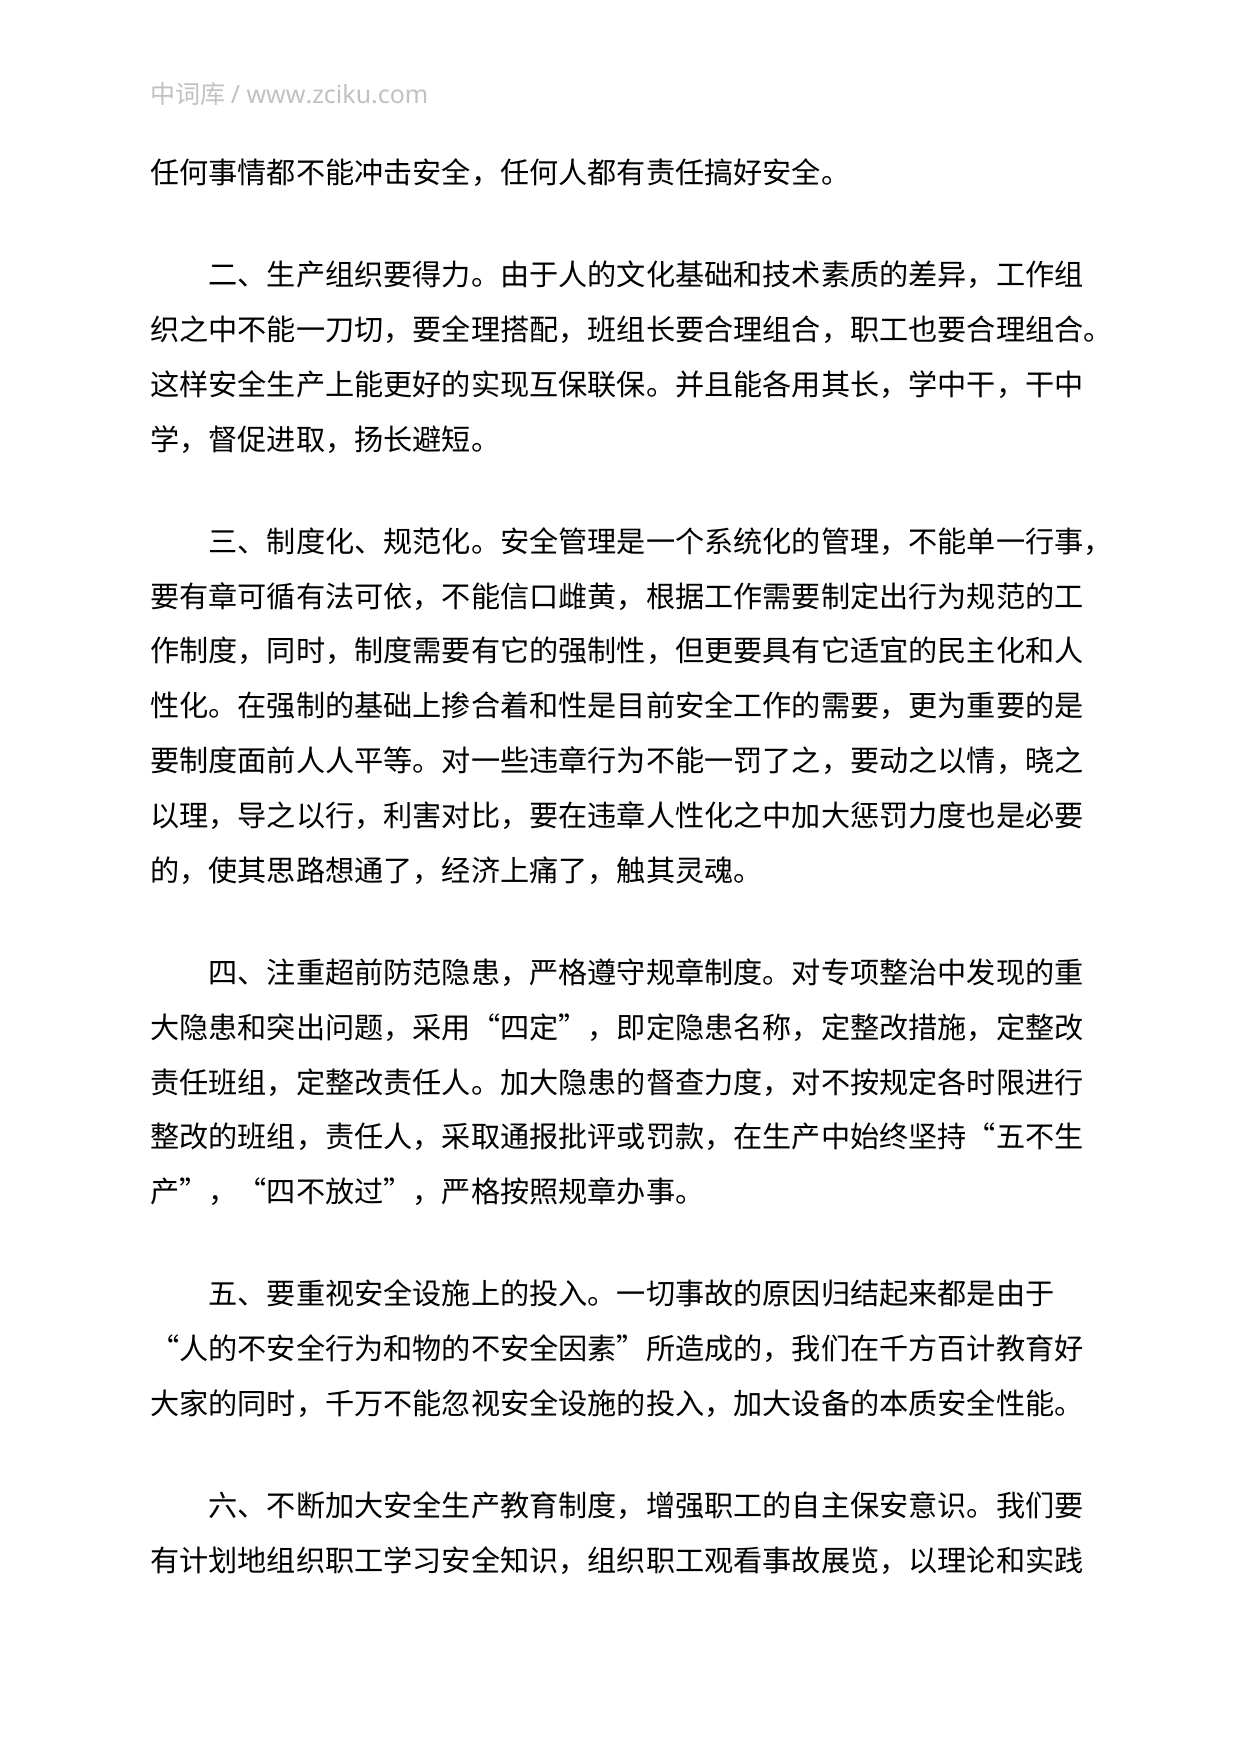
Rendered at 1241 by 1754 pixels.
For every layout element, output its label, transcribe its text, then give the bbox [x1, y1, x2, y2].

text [150, 150, 1090, 192]
text 五、要重视安全设施上的投入。一切事故的原因归结起来都是由于“人的不安全行为和物的不安全因素”所造成的，我们在千方百计教育好大家的同时，千万不能忽视安全设施的投入，加大设备的本质安全性能。 [150, 1271, 1090, 1423]
text 四、注重超前防范隐患，严格遵守规章制度。对专项整治中发现的重大隐患和突出问题，采用“四定”，即定隐患名称，定整改措施，定整改责任班组，定整改责任人。加大隐患的督查力度，对不按规定各时限进行整改的班组，责任人，采取通报批评或罚款，在生产中始终坚持“五不生产”，“四不放过”，严格按照规章办事。 [150, 949, 1090, 1211]
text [150, 1482, 1090, 1579]
text 二、生产组织要得力。由于人的文化基础和技术素质的差异，工作组织之中不能一刀切，要全理搭配，班组长要合理组合，职工也要合理组合。这样安全生产上能更好的实现互保联保。并且能各用其长，学中干，干中学，督促进取，扬长避短。 [150, 252, 1090, 459]
text 三、制度化、规范化。安全管理是一个系统化的管理，不能单一行事，要有章可循有法可依，不能信口雌黄，根据工作需要制定出行为规范的工作制度，同时，制度需要有它的强制性，但更要具有它适宜的民主化和人性化。在强制的基础上掺合着和性是目前安全工作的需要，更为重要的是要制度面前人人平等。对一些违章行为不能一罚了之，要动之以情，晓之以理，导之以行，利害对比，要在违章人性化之中加大惩罚力度也是必要的，使其思路想通了，经济上痛了，触其灵魂。 [150, 518, 1090, 890]
